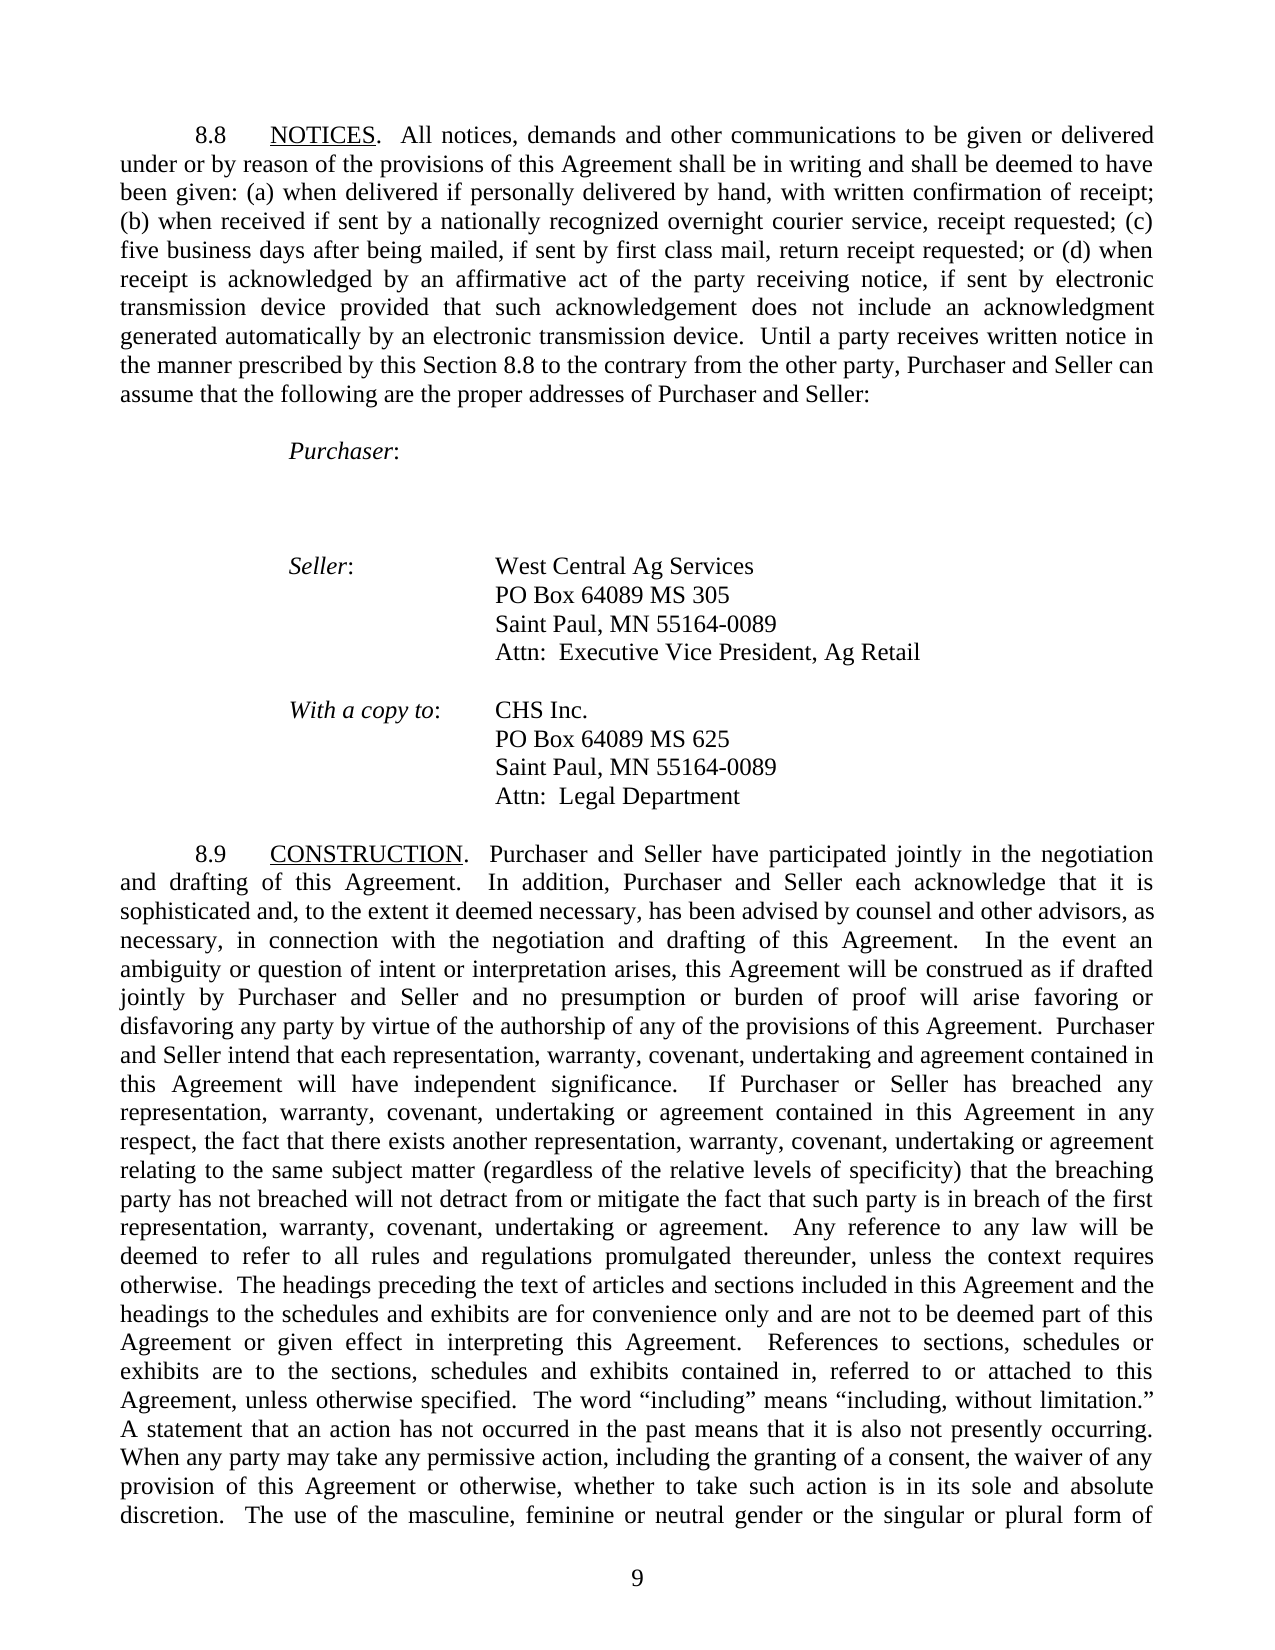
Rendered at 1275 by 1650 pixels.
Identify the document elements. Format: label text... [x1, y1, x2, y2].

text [120, 839, 1155, 1529]
text With a copy to: CHS Inc. [120, 695, 1155, 724]
text PO Box 64089 MS 625 [326, 724, 1155, 752]
text 8.8 NOTICES. All notices, demands and other communications to be given or delivered under or by reason of the provisions of this Agreement shall be in writing and shall be deemed to have been given: (a) when delivered if personally delivered by hand, with written confirmation of receipt; (b) when received if sent by a nationally recognized overnight courier service, receipt requested; (c) five business days after being mailed, if sent by first class mail, return receipt requested; or (d) when receipt is acknowledged by an affirmative act of the party receiving notice, if sent by electronic transmission device provided that such acknowledgement does not include an acknowledgment generated automatically by an electronic transmission device. Until a party receives written notice in the manner prescribed by this Section 8.8 to the contrary from the other party, Purchaser and Seller can assume that the following are the proper addresses of Purchaser and Seller: [120, 120, 1155, 407]
text Saint Paul, MN 55164-0089 [326, 752, 1155, 781]
text Seller: West Central Ag Services [120, 551, 1155, 580]
text Purchaser: [120, 436, 1155, 465]
text Saint Paul, MN 55164-0089 [326, 609, 1155, 637]
text PO Box 64089 MS 305 [326, 580, 1155, 609]
text Attn: Executive Vice President, Ag Retail [326, 637, 1155, 666]
text Attn: Legal Department [326, 781, 1155, 810]
